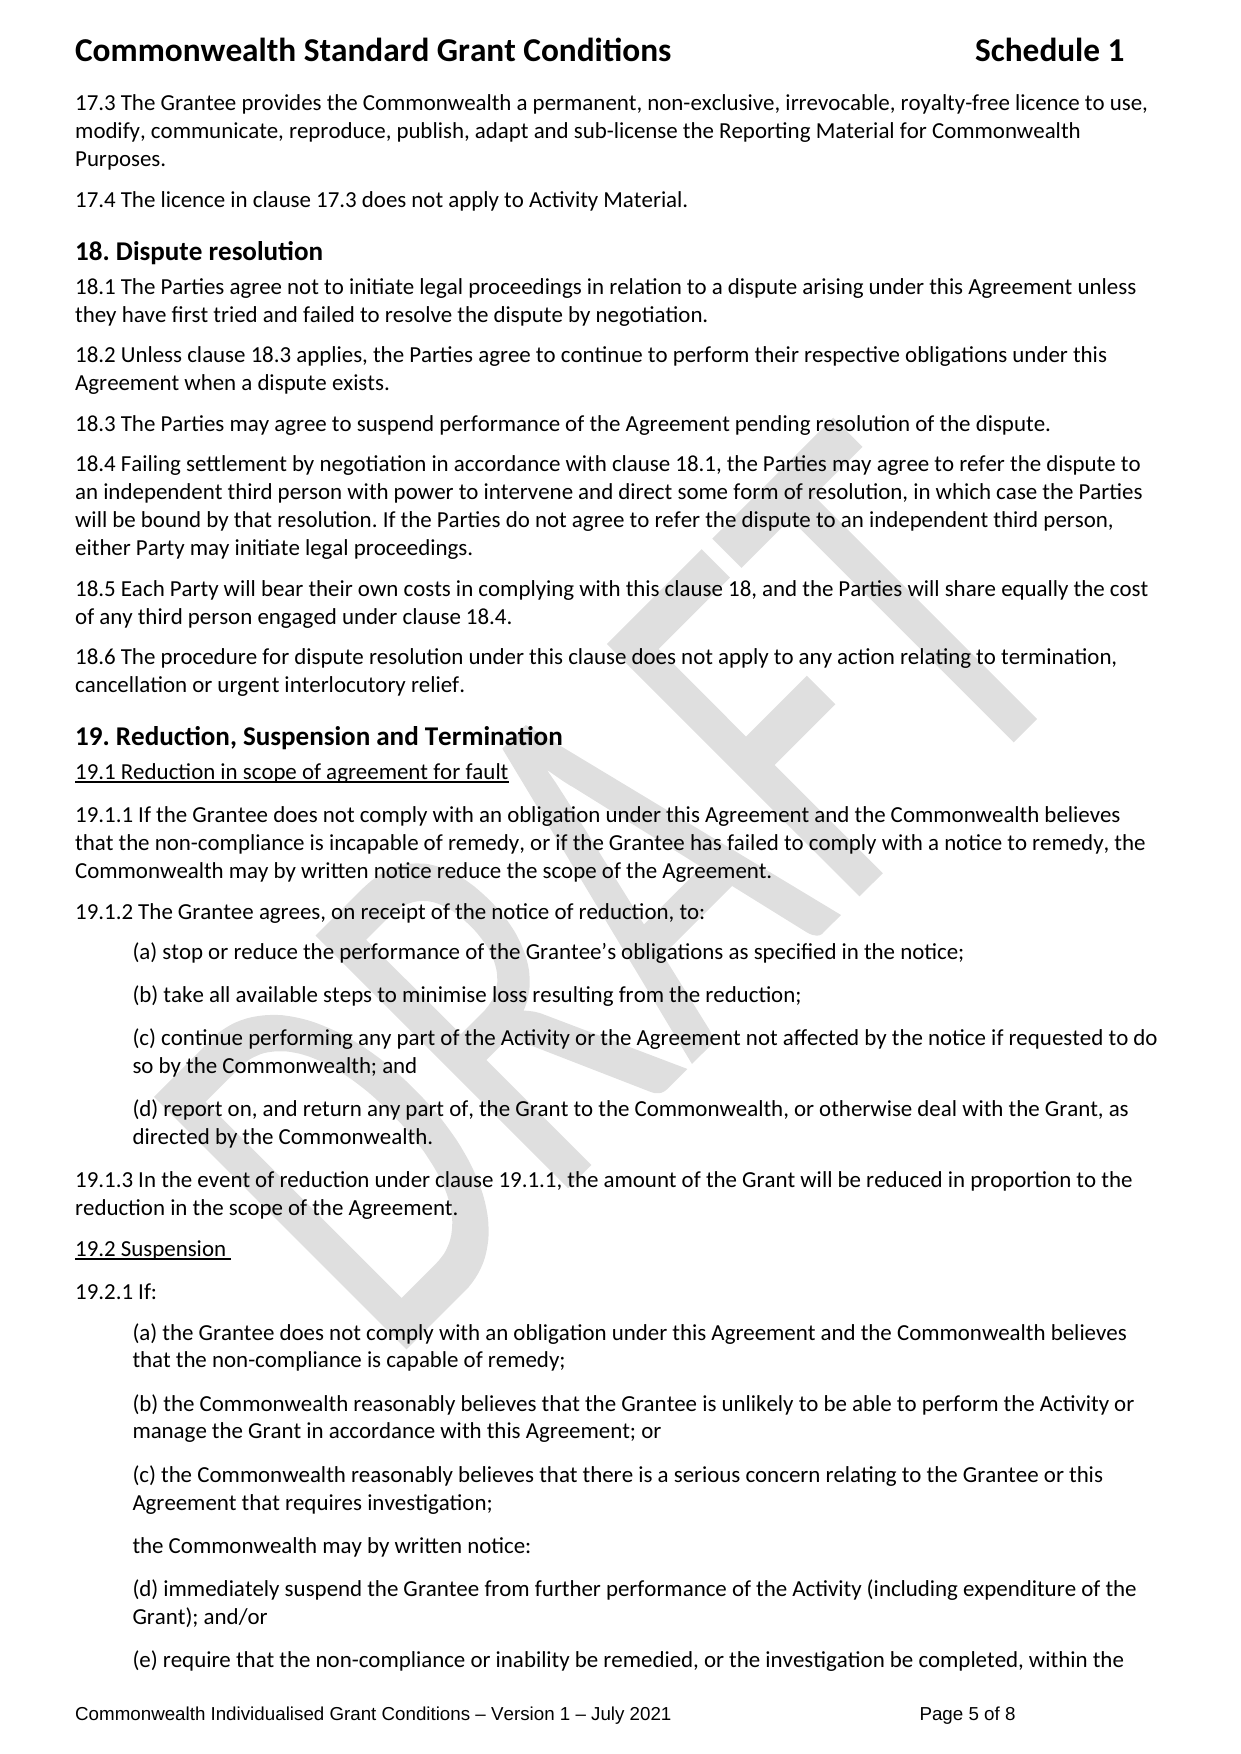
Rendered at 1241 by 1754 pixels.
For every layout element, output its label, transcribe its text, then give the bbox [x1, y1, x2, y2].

text 17.4 The licence in clause 17.3 does not apply to Activity Material. [75, 185, 1165, 213]
text 18.3 The Parties may agree to suspend performance of the Agreement pending resolution of the dispute. [75, 409, 1165, 437]
text 19.1.3 In the event of reduction under clause 19.1.1, the amount of the Grant will be reduced in proportion to the reduction in the scope of the Agreement. [75, 1166, 1165, 1222]
text (d) report on, and return any part of, the Grant to the Commonwealth, or otherwise deal with the Grant, as directed by the Commonwealth. [132, 1094, 1165, 1151]
text the Commonwealth may by written notice: [132, 1531, 1165, 1559]
text 19.2.1 If: [75, 1277, 1165, 1305]
text 19.1.1 If the Grantee does not comply with an obligation under this Agreement and the Commonwealth believes that the non-compliance is incapable of remedy, or if the Grantee has failed to comply with a notice to remedy, the Commonwealth may by written notice reduce the scope of the Agreement. [75, 800, 1165, 884]
text (b) the Commonwealth reasonably believes that the Grantee is unlikely to be able to perform the Activity or manage the Grant in accordance with this Agreement; or [132, 1389, 1165, 1445]
text 19.1.2 The Grantee agrees, on receipt of the notice of reduction, to: [75, 897, 1165, 925]
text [132, 1645, 1165, 1673]
text 19.1 Reduction in scope of agreement for fault [75, 757, 1165, 785]
text 18.1 The Parties agree not to initiate legal proceedings in relation to a dispute arising under this Agreement unless they have first tried and failed to resolve the dispute by negotiation. [75, 272, 1165, 328]
text 18.5 Each Party will bear their own costs in complying with this clause 18, and the Parties will share equally the cost of any third person engaged under clause 18.4. [75, 574, 1165, 630]
text 18.2 Unless clause 18.3 applies, the Parties agree to continue to perform their respective obligations under this Agreement when a dispute exists. [75, 340, 1165, 396]
text 18.4 Failing settlement by negotiation in accordance with clause 18.1, the Parties may agree to refer the dispute to an independent third person with power to intervene and direct some form of resolution, in which case the Parties will be bound by that resolution. If the Parties do not agree to refer the dispute to an independent third person, either Party may initiate legal proceedings. [75, 449, 1165, 561]
text (b) take all available steps to minimise loss resulting from the reduction; [132, 980, 1165, 1008]
subtitle 18. Dispute resolution [75, 234, 1165, 267]
text (a) stop or reduce the performance of the Grantee’s obligations as specified in the notice; [132, 937, 1165, 965]
text 17.3 The Grantee provides the Commonwealth a permanent, non-exclusive, irrevocable, royalty-free licence to use, modify, communicate, reproduce, publish, adapt and sub-license the Reporting Material for Commonwealth Purposes. [75, 88, 1165, 172]
text (d) immediately suspend the Grantee from further performance of the Activity (including expenditure of the Grant); and/or [132, 1574, 1165, 1630]
text (c) continue performing any part of the Activity or the Agreement not affected by the notice if requested to do so by the Commonwealth; and [132, 1023, 1165, 1079]
text (c) the Commonwealth reasonably believes that there is a serious concern relating to the Grantee or this Agreement that requires investigation; [132, 1460, 1165, 1516]
text (a) the Grantee does not comply with an obligation under this Agreement and the Commonwealth believes that the non-compliance is capable of remedy; [132, 1318, 1165, 1374]
text 19.2 Suspension [75, 1234, 1165, 1262]
text 18.6 The procedure for dispute resolution under this clause does not apply to any action relating to termination, cancellation or urgent interlocutory relief. [75, 642, 1165, 698]
subtitle 19. Reduction, Suspension and Termination [75, 719, 1165, 752]
